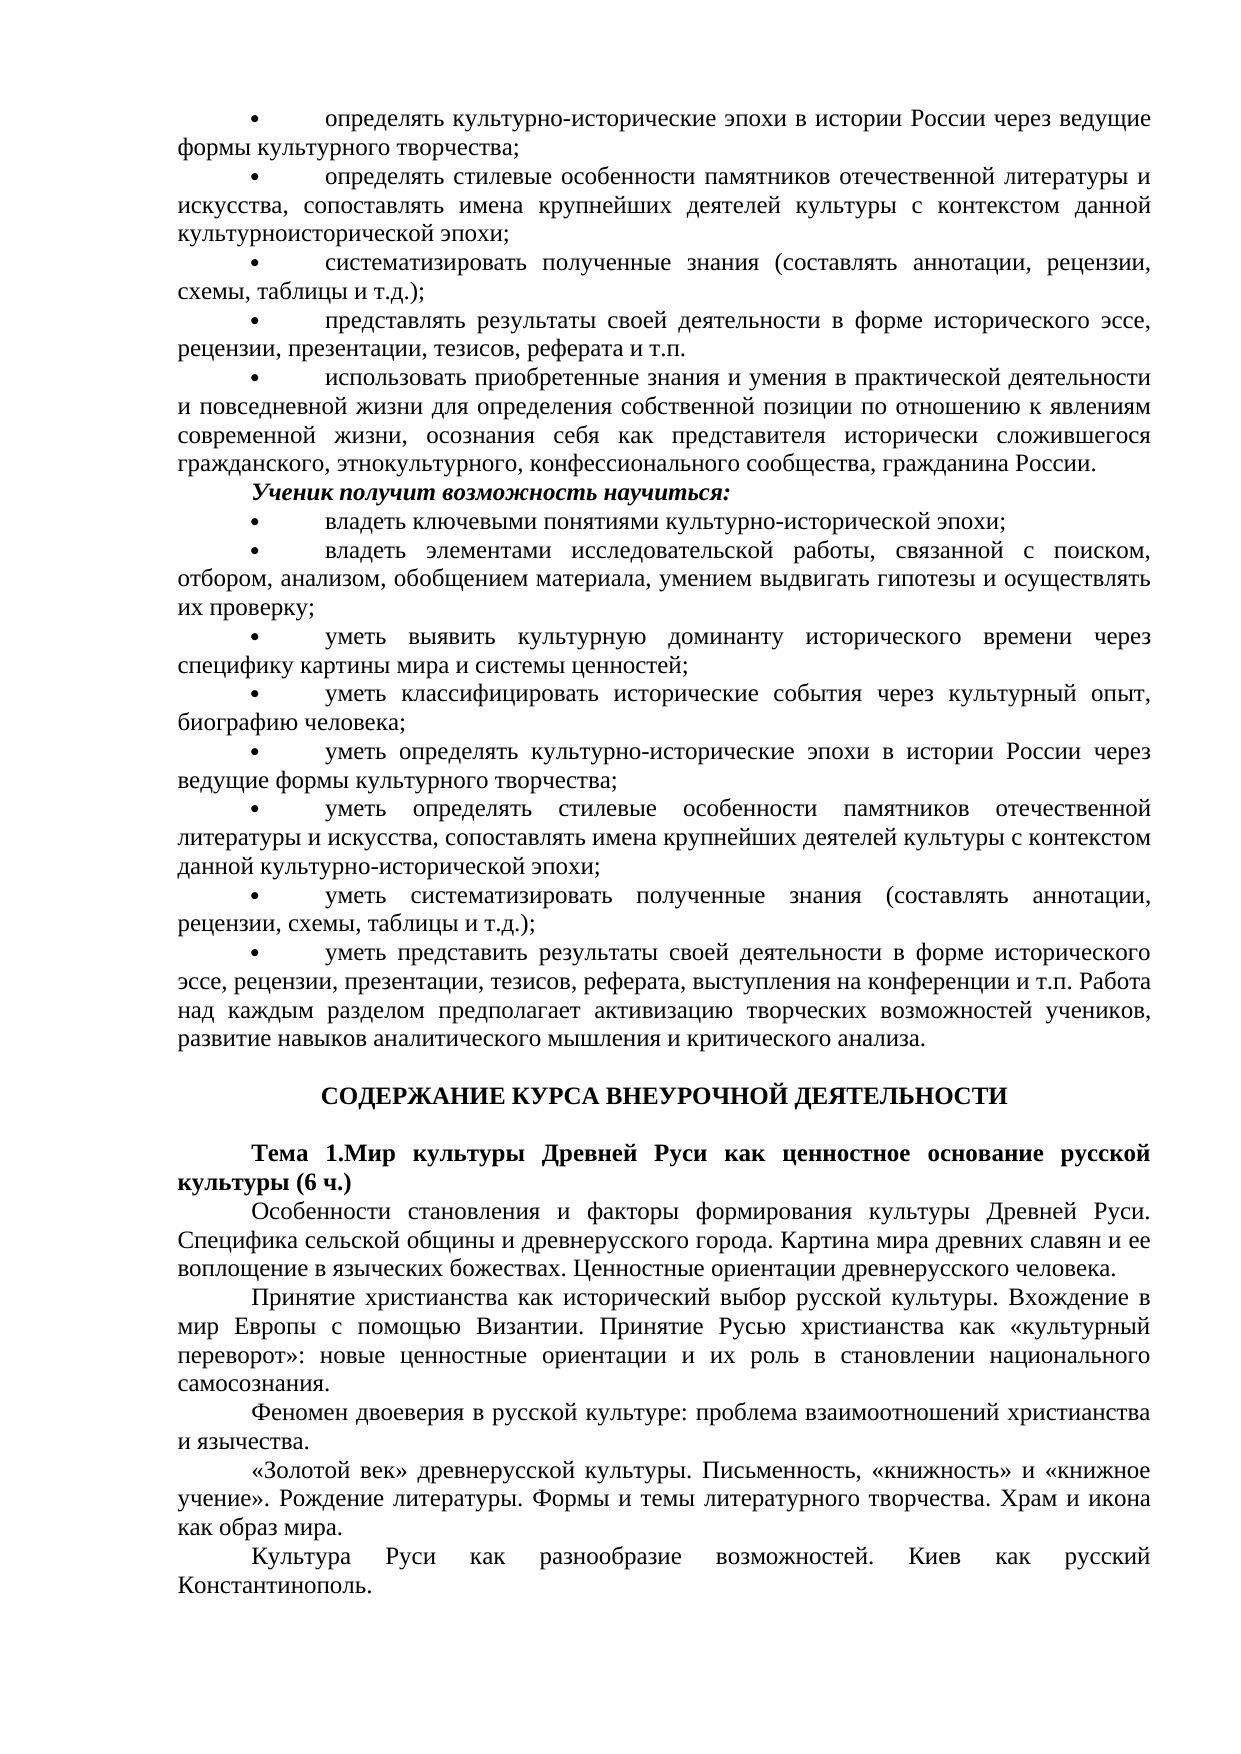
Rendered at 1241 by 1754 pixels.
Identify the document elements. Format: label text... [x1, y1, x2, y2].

text Феномен двоеверия в русской культуре: проблема взаимоотношений христианства и язычества. [177, 1397, 1152, 1455]
list определять стилевые особенности памятников отечественной литературы и искусства, сопоставлять имена крупнейших деятелей культуры с контекстом данной культурноисторической эпохи; [177, 161, 1152, 247]
list уметь представить результаты своей деятельности в форме исторического эссе, рецензии, презентации, тезисов, реферата, выступления на конференции и т.п. Работа над каждым разделом предполагает активизацию творческих возможностей учеников, развитие навыков аналитического мышления и критического анализа. [177, 937, 1152, 1052]
text Культура Руси как разнообразие возможностей. Киев как русский Константинополь. [177, 1541, 1152, 1598]
list уметь выявить культурную доминанту исторического времени через специфику картины мира и системы ценностей; [177, 621, 1152, 678]
list уметь классифицировать исторические события через культурный опыт, биографию человека; [177, 678, 1152, 736]
list уметь систематизировать полученные знания (составлять аннотации, рецензии, схемы, таблицы и т.д.); [177, 880, 1152, 937]
list уметь определять стилевые особенности памятников отечественной литературы и искусства, сопоставлять имена крупнейших деятелей культуры с контекстом данной культурно-исторической эпохи; [177, 793, 1152, 880]
list владеть ключевыми понятиями культурно-исторической эпохи; [177, 506, 1152, 535]
text Тема 1.Мир культуры Древней Руси как ценностное основание русской культуры (6 ч.) [177, 1138, 1152, 1196]
text Особенности становления и факторы формирования культуры Древней Руси. Специфика сельской общины и древнерусского города. Картина мира древних славян и ее воплощение в языческих божествах. Ценностные ориентации древнерусского человека. [177, 1196, 1152, 1282]
list представлять результаты своей деятельности в форме исторического эссе, рецензии, презентации, тезисов, реферата и т.п. [177, 305, 1152, 362]
text «Золотой век» древнерусской культуры. Письменность, «книжность» и «книжное учение». Рождение литературы. Формы и темы литературного творчества. Храм и икона как образ мира. [177, 1455, 1152, 1541]
list систематизировать полученные знания (составлять аннотации, рецензии, схемы, таблицы и т.д.); [177, 247, 1152, 305]
text СОДЕРЖАНИЕ КУРСА ВНЕУРОЧНОЙ ДЕЯТЕЛЬНОСТИ [177, 1052, 1152, 1110]
text Принятие христианства как исторический выбор русской культуры. Вхождение в мир Европы с помощью Византии. Принятие Русью христианства как «культурный переворот»: новые ценностные ориентации и их роль в становлении национального самосознания. [177, 1282, 1152, 1397]
list владеть элементами исследовательской работы, связанной с поиском, отбором, анализом, обобщением материала, умением выдвигать гипотезы и осуществлять их проверку; [177, 535, 1152, 621]
text Ученик получит возможность научиться: [177, 477, 1152, 506]
list использовать приобретенные знания и умения в практической деятельности и повседневной жизни для определения собственной позиции по отношению к явлениям современной жизни, осознания себя как представителя исторически сложившегося гражданского, этнокультурного, конфессионального сообщества, гражданина России. [177, 362, 1152, 477]
list уметь определять культурно-исторические эпохи в истории России через ведущие формы культурного творчества; [177, 736, 1152, 793]
list определять культурно-исторические эпохи в истории России через ведущие формы культурного творчества; [177, 103, 1152, 161]
